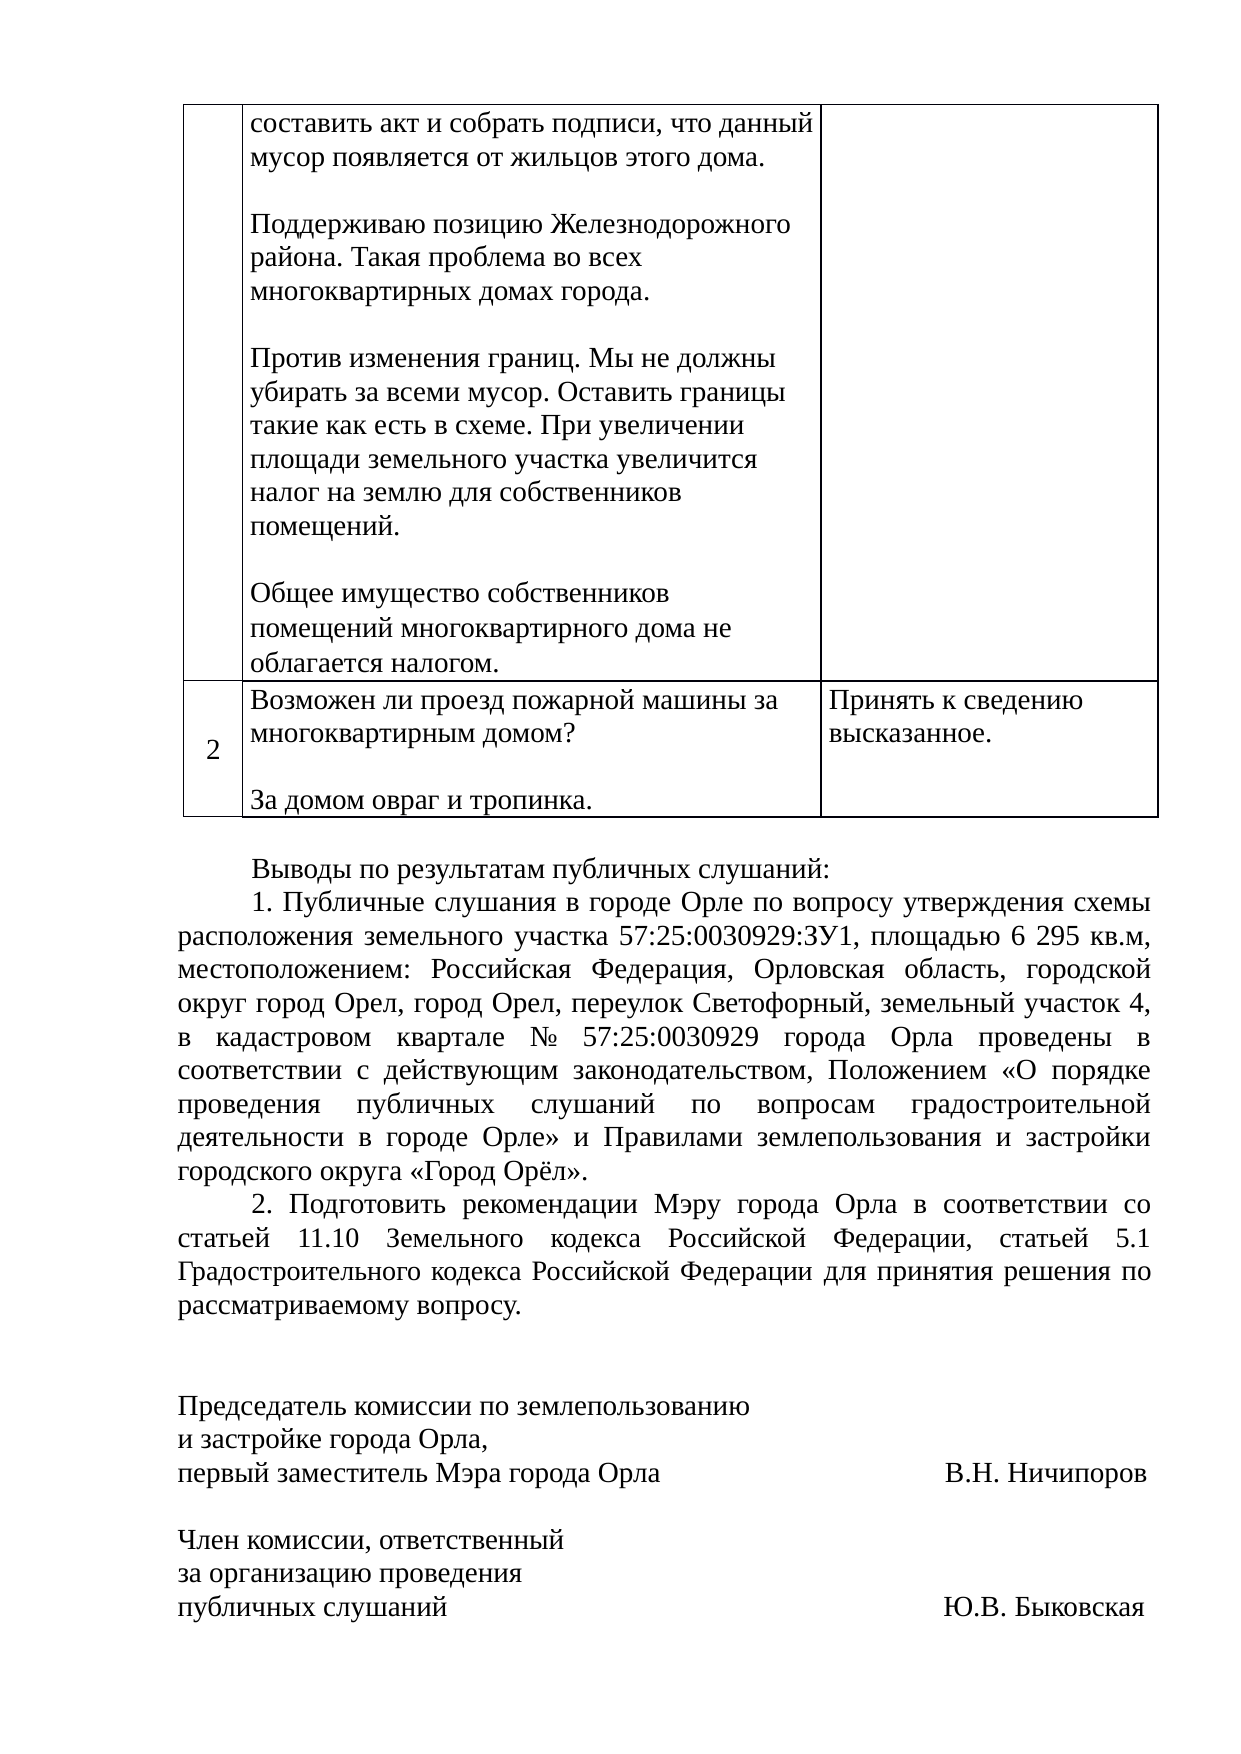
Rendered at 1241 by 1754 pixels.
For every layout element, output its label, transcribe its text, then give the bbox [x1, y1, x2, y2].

text 2. Подготовить рекомендации Мэру города Орла в соответствии со статьей 11.10 Земельного кодекса Российской Федерации, статьей 5.1 Градостроительного кодекса Российской Федерации для принятия решения по рассматриваемому вопросу. [177, 1186, 1152, 1321]
table_cell 1 [184, 105, 242, 680]
list 1. Публичные слушания в городе Орле по вопросу утверждения схемы расположения земельного участка 57:25:0030929:ЗУ1, площадью 6 295 кв.м, местоположением: Российская Федерация, Орловская область, городской округ город Орел, город Орел, переулок Светофорный, земельный участок 4, в кадастровом квартале № 57:25:0030929 города Орла проведены в соответствии с действующим законодательством, Положением «О порядке проведения публичных слушаний по вопросам градостроительной деятельности в городе Орле» и Правилами землепользования и застройки городского округа «Город Орёл». [177, 884, 1152, 1186]
text первый заместитель Мэра города Орла В.Н. Ничипоров [177, 1455, 1152, 1488]
table_cell Принять к сведению высказанное. [822, 682, 1157, 816]
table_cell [243, 105, 820, 680]
text Председатель комиссии по землепользованию [177, 1388, 1152, 1421]
table_cell Возможен ли проезд пожарной машины за многоквартирным домом? За домом овраг и тропинка. [243, 682, 820, 816]
text и застройке города Орла, [177, 1421, 1152, 1455]
table_cell 2 [184, 681, 242, 816]
text Выводы по результатам публичных слушаний: [177, 851, 1152, 884]
text Член комиссии, ответственный [177, 1522, 1152, 1555]
text за организацию проведения [177, 1555, 1152, 1589]
text публичных слушаний Ю.В. Быковская [177, 1589, 1152, 1622]
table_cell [822, 105, 1157, 680]
